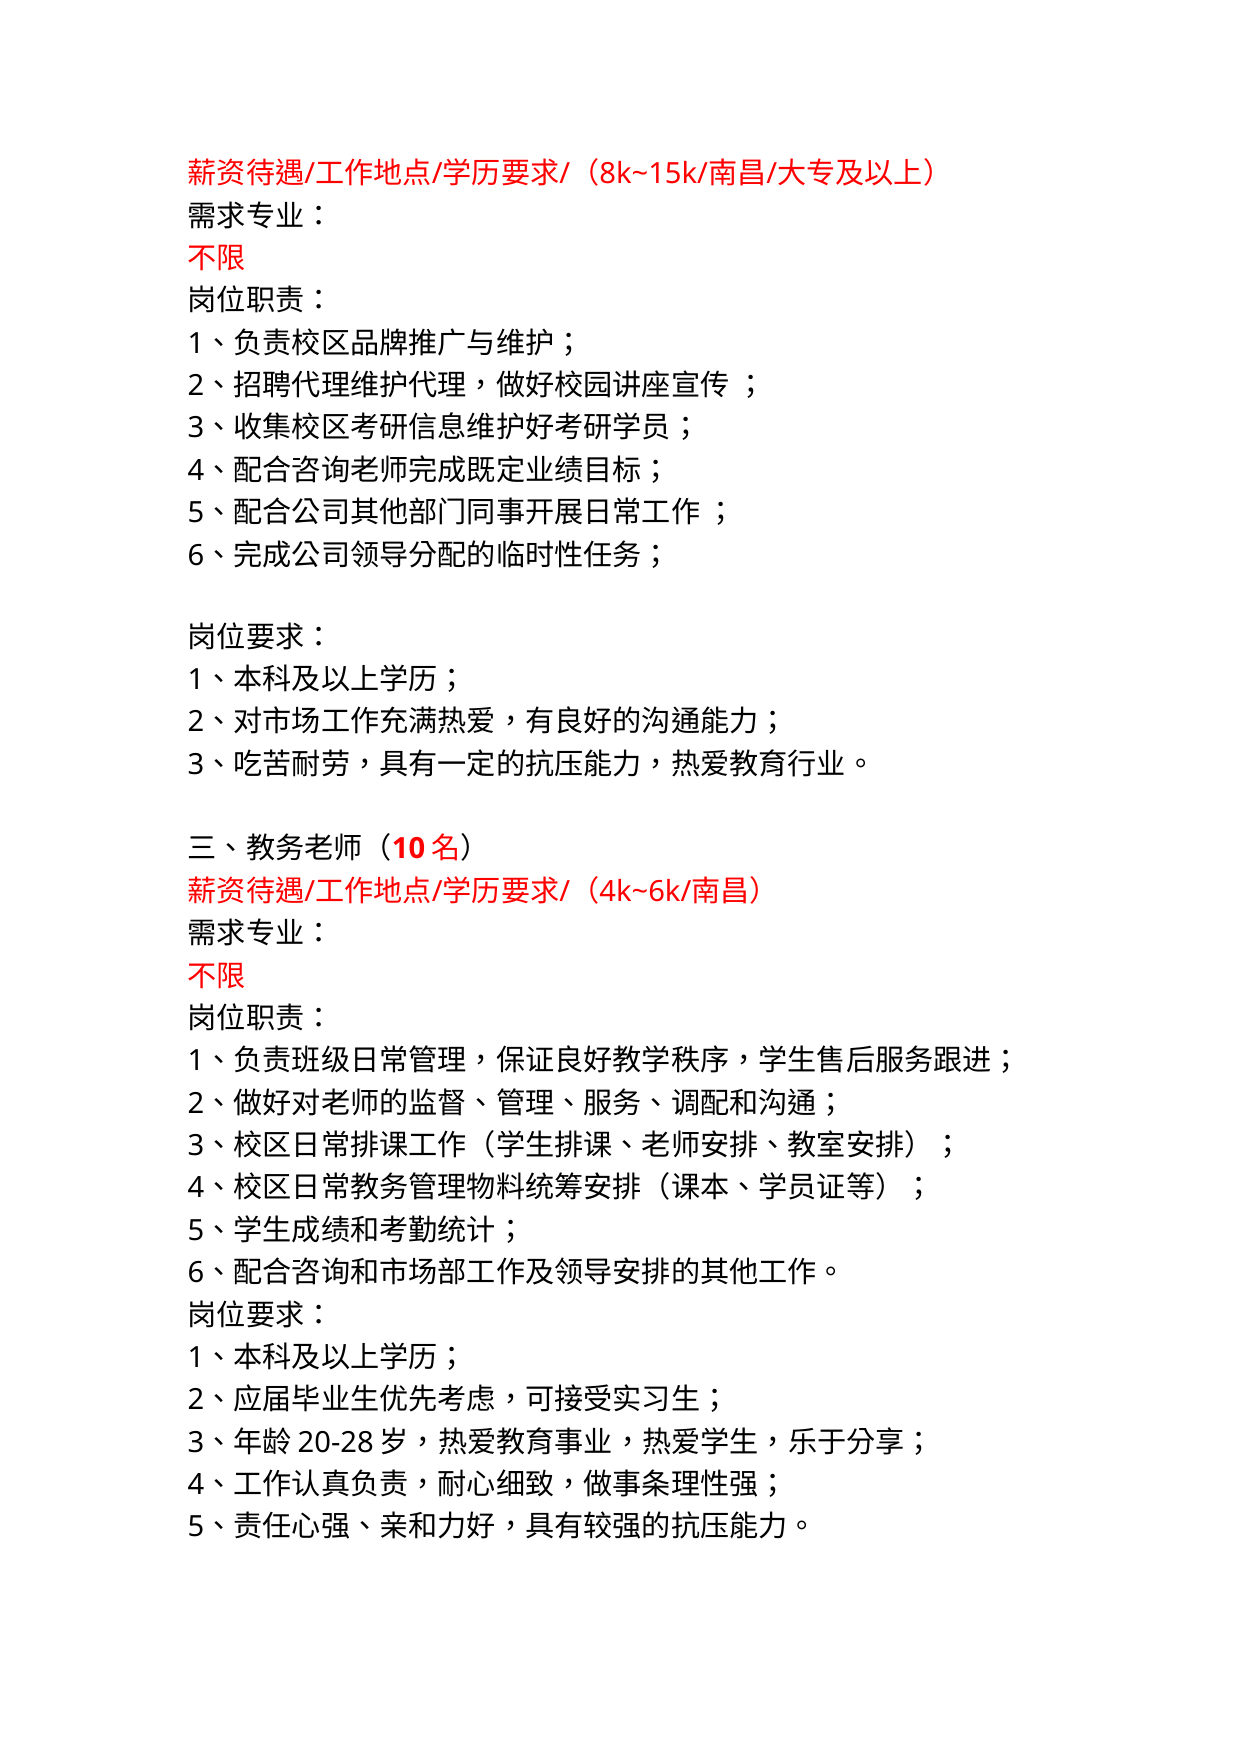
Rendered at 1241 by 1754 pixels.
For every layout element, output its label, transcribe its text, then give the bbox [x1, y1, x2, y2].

text 2、做好对老师的监督、管理、服务、调配和沟通； [187, 1079, 1053, 1122]
text 3、吃苦耐劳，具有一定的抗压能力，热爱教育行业。 [187, 740, 1053, 783]
text 岗位要求： [187, 613, 1053, 656]
text 2、对市场工作充满热爱，有良好的沟通能力； [187, 698, 1053, 740]
text 需求专业： [187, 910, 1053, 952]
text 岗位职责： [187, 277, 1053, 319]
text 3、收集校区考研信息维护好考研学员； [187, 404, 1053, 446]
text 需求专业： [187, 192, 1053, 235]
text 6、完成公司领导分配的临时性任务； [187, 531, 1053, 574]
text 1、负责班级日常管理，保证良好教学秩序，学生售后服务跟进； [187, 1037, 1053, 1079]
text 岗位要求： [187, 1291, 1053, 1333]
text 薪资待遇/工作地点/学历要求/（4k~6k/南昌） [187, 867, 1053, 910]
text 不限 [187, 235, 1053, 277]
text 2、应届毕业生优先考虑，可接受实习生； [187, 1376, 1053, 1418]
text 岗位职责： [187, 994, 1053, 1037]
text 不限 [187, 952, 1053, 994]
text 1、负责校区品牌推广与维护； [187, 319, 1053, 362]
text 三、教务老师（10名） [187, 825, 1053, 867]
text 4、配合咨询老师完成既定业绩目标； [187, 446, 1053, 489]
text 2、招聘代理维护代理，做好校园讲座宣传 ； [187, 362, 1053, 404]
text 薪资待遇/工作地点/学历要求/（8k~15k/南昌/大专及以上） [187, 150, 1053, 192]
text 6、配合咨询和市场部工作及领导安排的其他工作。 [187, 1249, 1053, 1291]
text 5、责任心强、亲和力好，具有较强的抗压能力。 [187, 1503, 1053, 1545]
text 4、工作认真负责，耐心细致，做事条理性强； [187, 1461, 1053, 1503]
text 5、配合公司其他部门同事开展日常工作 ； [187, 489, 1053, 531]
text 3、年龄20-28岁，热爱教育事业，热爱学生，乐于分享； [187, 1418, 1053, 1461]
text 5、学生成绩和考勤统计； [187, 1206, 1053, 1249]
text 3、校区日常排课工作（学生排课、老师安排、教室安排）； [187, 1122, 1053, 1164]
text 1、本科及以上学历； [187, 1333, 1053, 1376]
text 4、校区日常教务管理物料统筹安排（课本、学员证等）； [187, 1164, 1053, 1206]
text 1、本科及以上学历； [187, 656, 1053, 698]
